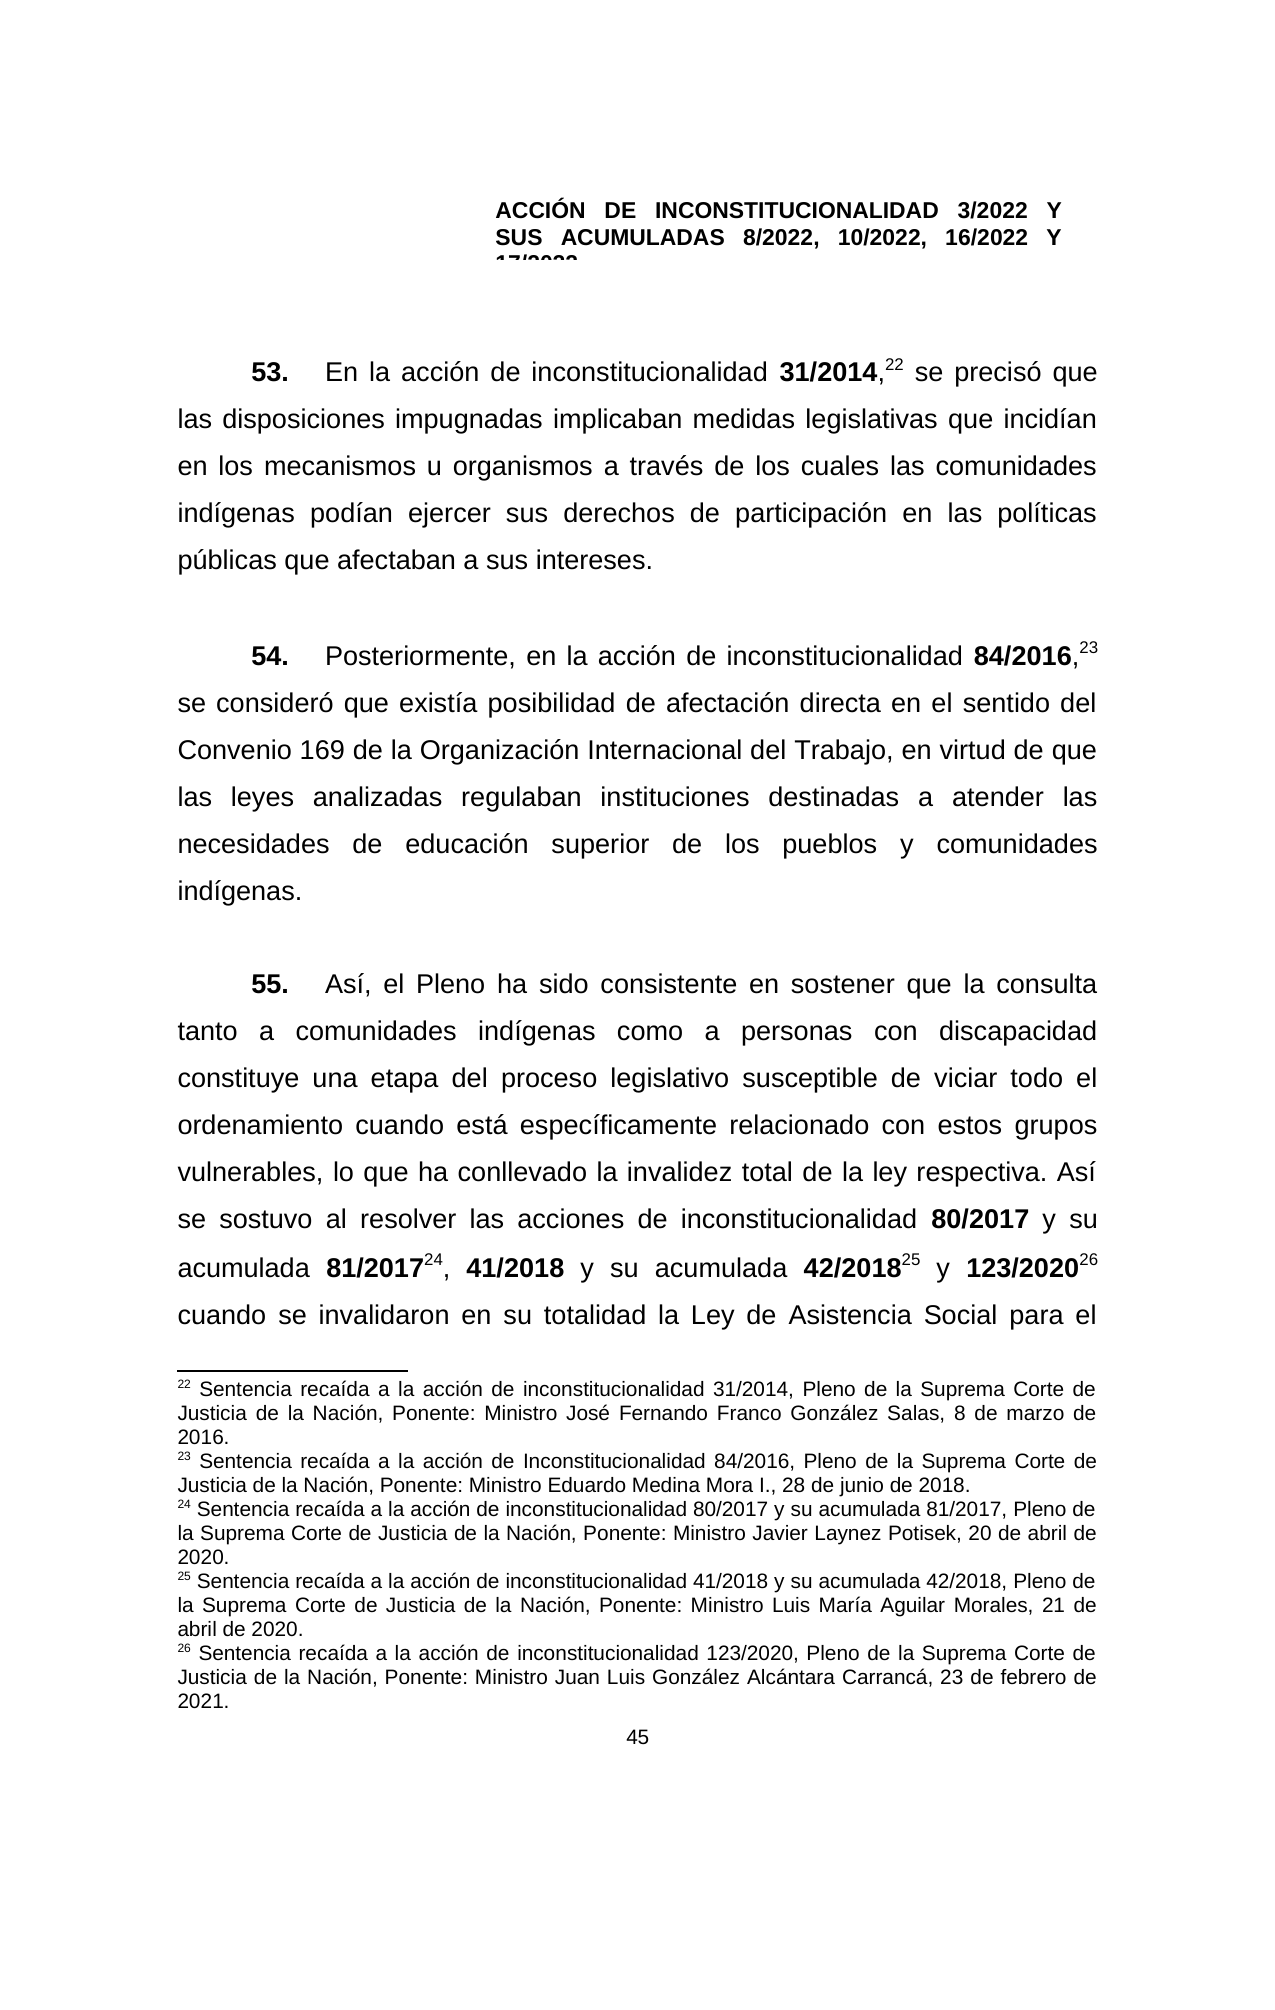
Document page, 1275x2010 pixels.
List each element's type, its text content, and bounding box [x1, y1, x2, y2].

list Así, el Pleno ha sido consistente en sostener que la consulta tanto a comunidades indígenas como a personas con discapacidad constituye una etapa del proceso legislativo susceptible de viciar todo el ordenamiento cuando está específicamente relacionado con estos grupos vulnerables, lo que ha conllevado la invalidez total de la ley respectiva. Así se sostuvo al resolver las acciones de inconstitucionalidad 80/2017 y su acumulada 81/2017, 41/2018 y su acumulada 42/2018 y 123/2020 cuando se invalidaron en su totalidad la Ley de Asistencia Social para el Estado y Municipios de San Luis Potosí, la Ley para la Atención Integral de Personas con Síndrome de Down de la Ciudad de México y la Ley de Derechos de las Personas Indígenas y Afromexicanas en el Estado de Nuevo León, respectivamente. [177, 968, 1098, 1330]
list En la acción de inconstitucionalidad 31/2014, se precisó que las disposiciones impugnadas implicaban medidas legislativas que incidían en los mecanismos u organismos a través de los cuales las comunidades indígenas podían ejercer sus derechos de participación en las políticas públicas que afectaban a sus intereses. [177, 354, 1098, 575]
list Posteriormente, en la acción de inconstitucionalidad 84/2016, se consideró que existía posibilidad de afectación directa en el sentido del Convenio 169 de la Organización Internacional del Trabajo, en virtud de que las leyes analizadas regulaban instituciones destinadas a atender las necesidades de educación superior de los pueblos y comunidades indígenas. [177, 638, 1098, 906]
